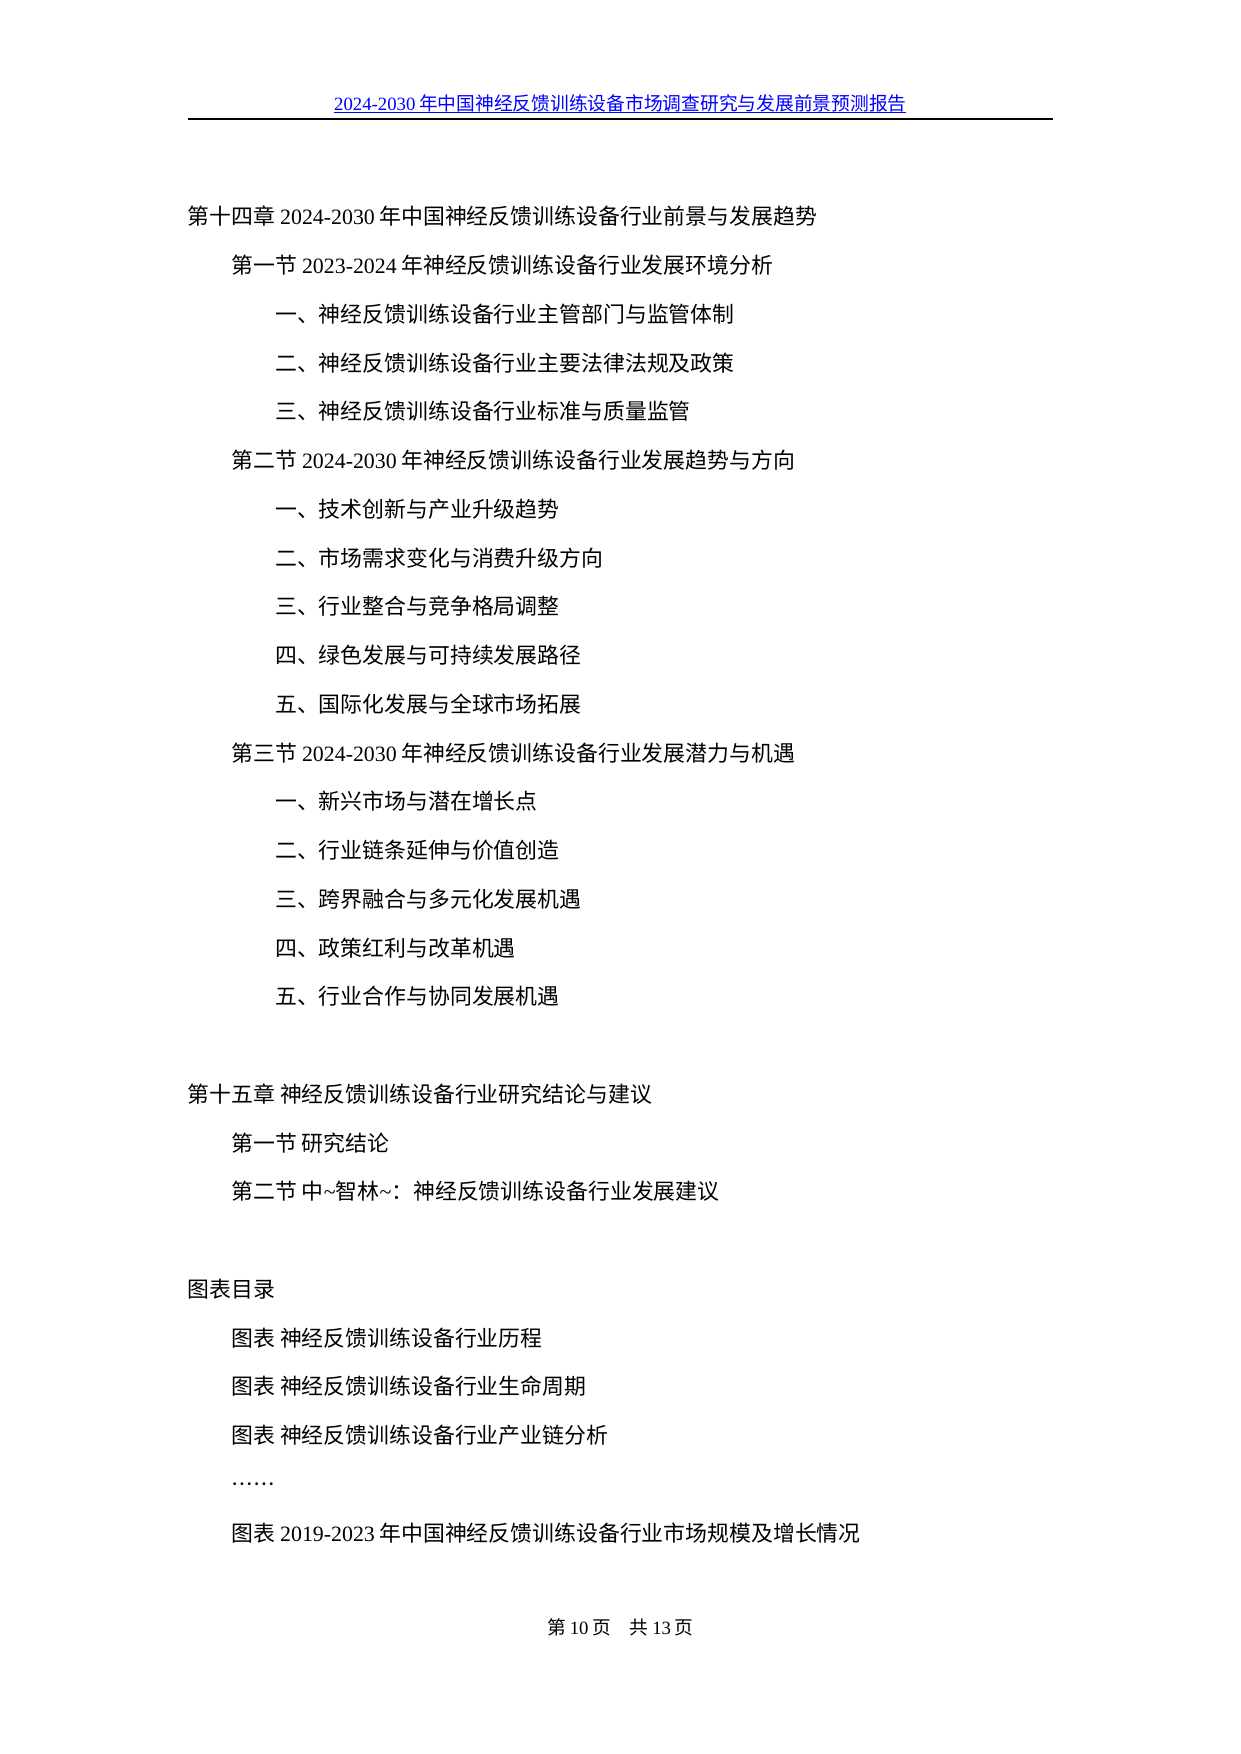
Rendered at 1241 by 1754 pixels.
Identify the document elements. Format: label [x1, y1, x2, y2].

text [187, 150, 1053, 1548]
